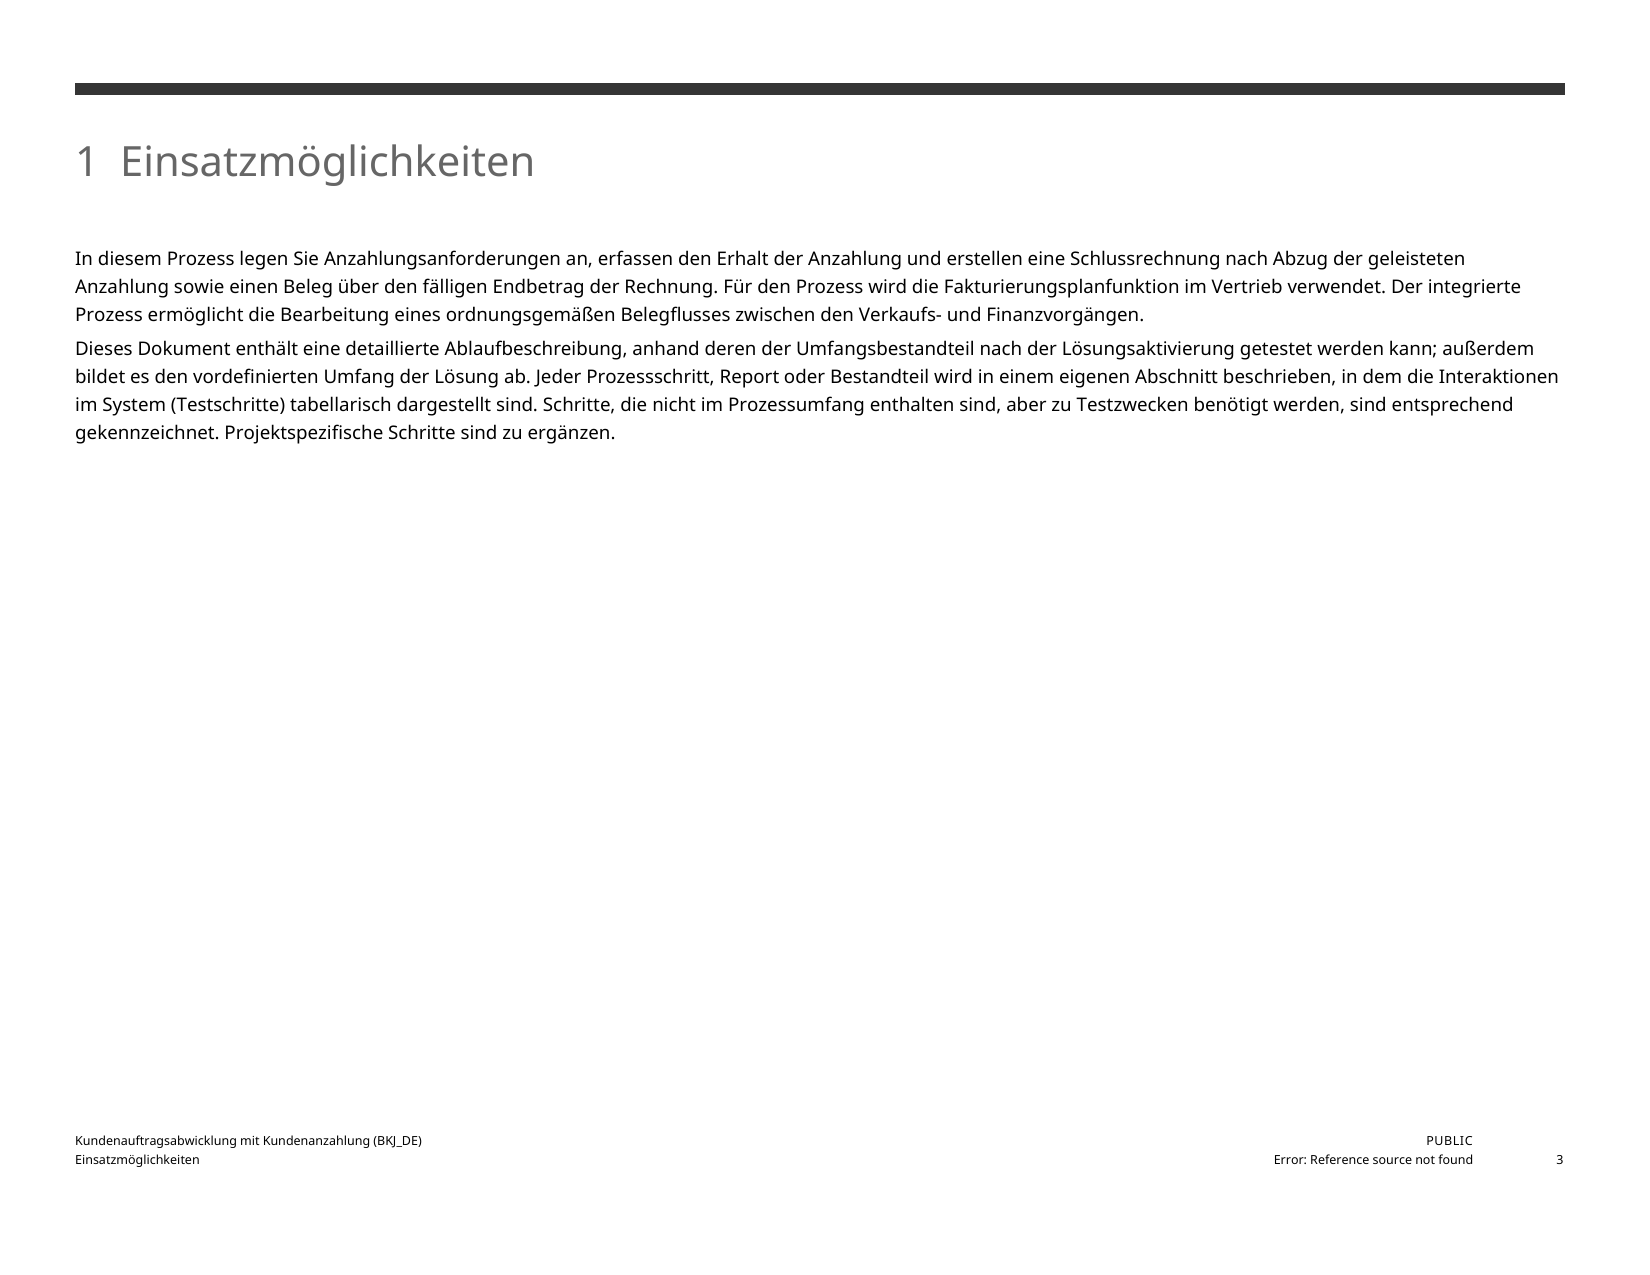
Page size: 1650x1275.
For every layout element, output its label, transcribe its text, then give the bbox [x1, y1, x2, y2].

text In diesem Prozess legen Sie Anzahlungsanforderungen an, erfassen den Erhalt der Anzahlung und erstellen eine Schlussrechnung nach Abzug der geleisteten Anzahlung sowie einen Beleg über den fälligen Endbetrag der Rechnung. Für den Prozess wird die Fakturierungsplanfunktion im Vertrieb verwendet. Der integrierte Prozess ermöglicht die Bearbeitung eines ordnungsgemäßen Belegflusses zwischen den Verkaufs- und Finanzvorgängen. [75, 245, 1565, 327]
subtitle Einsatzmöglichkeiten [75, 137, 1565, 187]
text Dieses Dokument enthält eine detaillierte Ablaufbeschreibung, anhand deren der Umfangsbestandteil nach der Lösungsaktivierung getestet werden kann; außerdem bildet es den vordefinierten Umfang der Lösung ab. Jeder Prozessschritt, Report oder Bestandteil wird in einem eigenen Abschnitt beschrieben, in dem die Interaktionen im System (Testschritte) tabellarisch dargestellt sind. Schritte, die nicht im Prozessumfang enthalten sind, aber zu Testzwecken benötigt werden, sind entsprechend gekennzeichnet. Projektspezifische Schritte sind zu ergänzen. [75, 335, 1565, 445]
